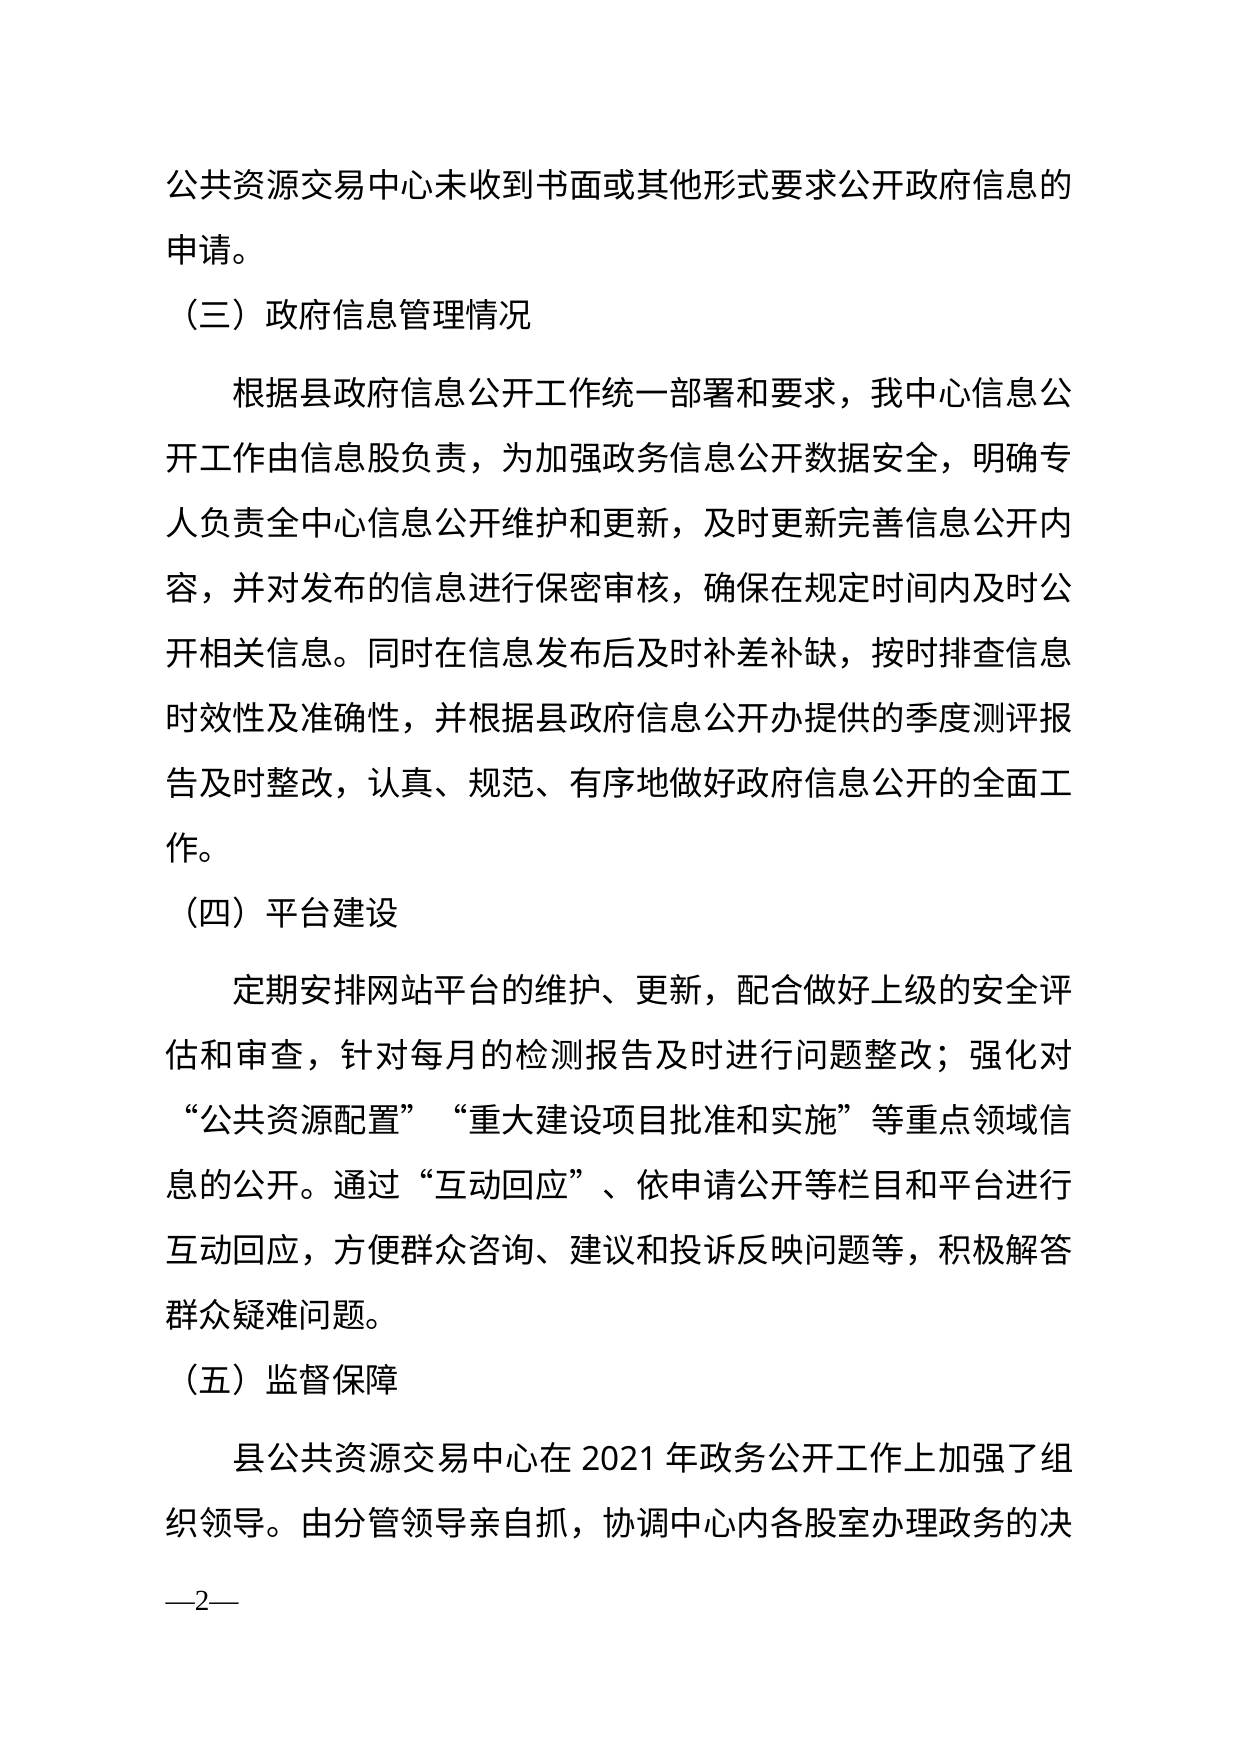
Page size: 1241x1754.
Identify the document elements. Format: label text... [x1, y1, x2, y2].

text 定期安排网站平台的维护、更新，配合做好上级的安全评估和审查，针对每月的检测报告及时进行问题整改；强化对“公共资源配置”“重大建设项目批准和实施”等重点领域信息的公开。通过“互动回应”、依申请公开等栏目和平台进行互动回应，方便群众咨询、建议和投诉反映问题等，积极解答群众疑难问题。 [165, 956, 1075, 1346]
list 监督保障 [165, 1346, 1075, 1411]
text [165, 151, 1075, 281]
list 平台建设 [165, 878, 1075, 943]
list 政府信息管理情况 [165, 281, 1075, 346]
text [165, 1423, 1075, 1553]
text 根据县政府信息公开工作统一部署和要求，我中心信息公开工作由信息股负责，为加强政务信息公开数据安全，明确专人负责全中心信息公开维护和更新，及时更新完善信息公开内容，并对发布的信息进行保密审核，确保在规定时间内及时公开相关信息。同时在信息发布后及时补差补缺，按时排查信息时效性及准确性，并根据县政府信息公开办提供的季度测评报告及时整改，认真、规范、有序地做好政府信息公开的全面工作。 [165, 358, 1075, 878]
